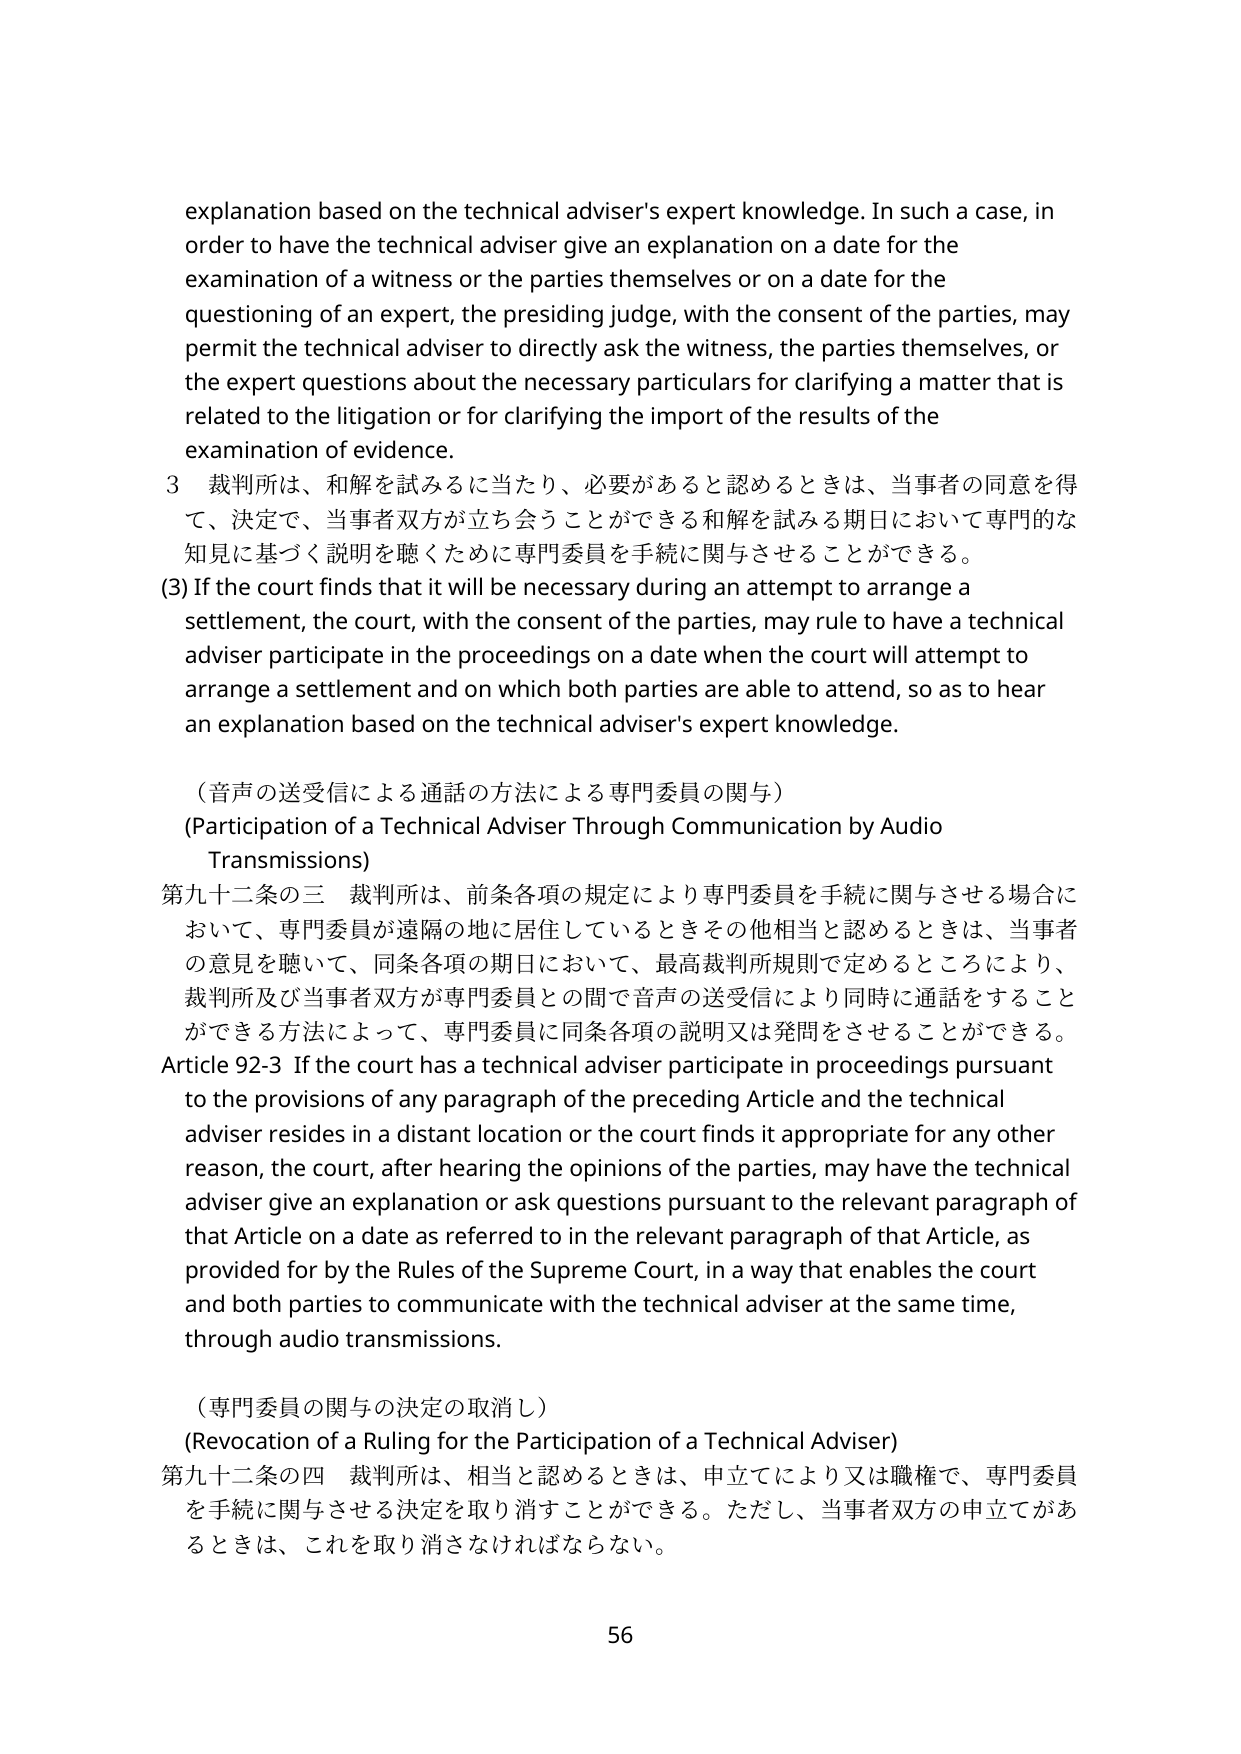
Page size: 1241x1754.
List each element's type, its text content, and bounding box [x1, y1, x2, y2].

text 第九十二条の三 裁判所は、前条各項の規定により専門委員を手続に関与させる場合において、専門委員が遠隔の地に居住しているときその他相当と認めるときは、当事者の意見を聴いて、同条各項の期日において、最高裁判所規則で定めるところにより、裁判所及び当事者双方が専門委員との間で音声の送受信により同時に通話をすることができる方法によって、専門委員に同条各項の説明又は発問をさせることができる。 [161, 877, 1079, 1048]
text ３ 裁判所は、和解を試みるに当たり、必要があると認めるときは、当事者の同意を得て、決定で、当事者双方が立ち会うことができる和解を試みる期日において専門的な知見に基づく説明を聴くために専門委員を手続に関与させることができる。 [161, 467, 1079, 569]
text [161, 194, 1079, 467]
text (3) If the court finds that it will be necessary during an attempt to arrange a settlement, the court, with the consent of the parties, may rule to have a technical adviser participate in the proceedings on a date when the court will attempt to arrange a settlement and on which both parties are able to attend, so as to hear an explanation based on the technical adviser's expert knowledge. [161, 569, 1079, 740]
text (Participation of a Technical Adviser Through Communication by Audio Transmissions) [184, 809, 1079, 877]
text Article 92-3 If the court has a technical adviser participate in proceedings pursuant to the provisions of any paragraph of the preceding Article and the technical adviser resides in a distant location or the court finds it appropriate for any other reason, the court, after hearing the opinions of the parties, may have the technical adviser give an explanation or ask questions pursuant to the relevant paragraph of that Article on a date as referred to in the relevant paragraph of that Article, as provided for by the Rules of the Supreme Court, in a way that enables the court and both parties to communicate with the technical adviser at the same time, through audio transmissions. [161, 1048, 1079, 1355]
text （専門委員の関与の決定の取消し） [184, 1389, 1079, 1424]
text (Revocation of a Ruling for the Participation of a Technical Adviser) [184, 1424, 1079, 1458]
text 第九十二条の四 裁判所は、相当と認めるときは、申立てにより又は職権で、専門委員を手続に関与させる決定を取り消すことができる。ただし、当事者双方の申立てがあるときは、これを取り消さなければならない。 [161, 1458, 1079, 1560]
text （音声の送受信による通話の方法による専門委員の関与） [184, 774, 1079, 809]
